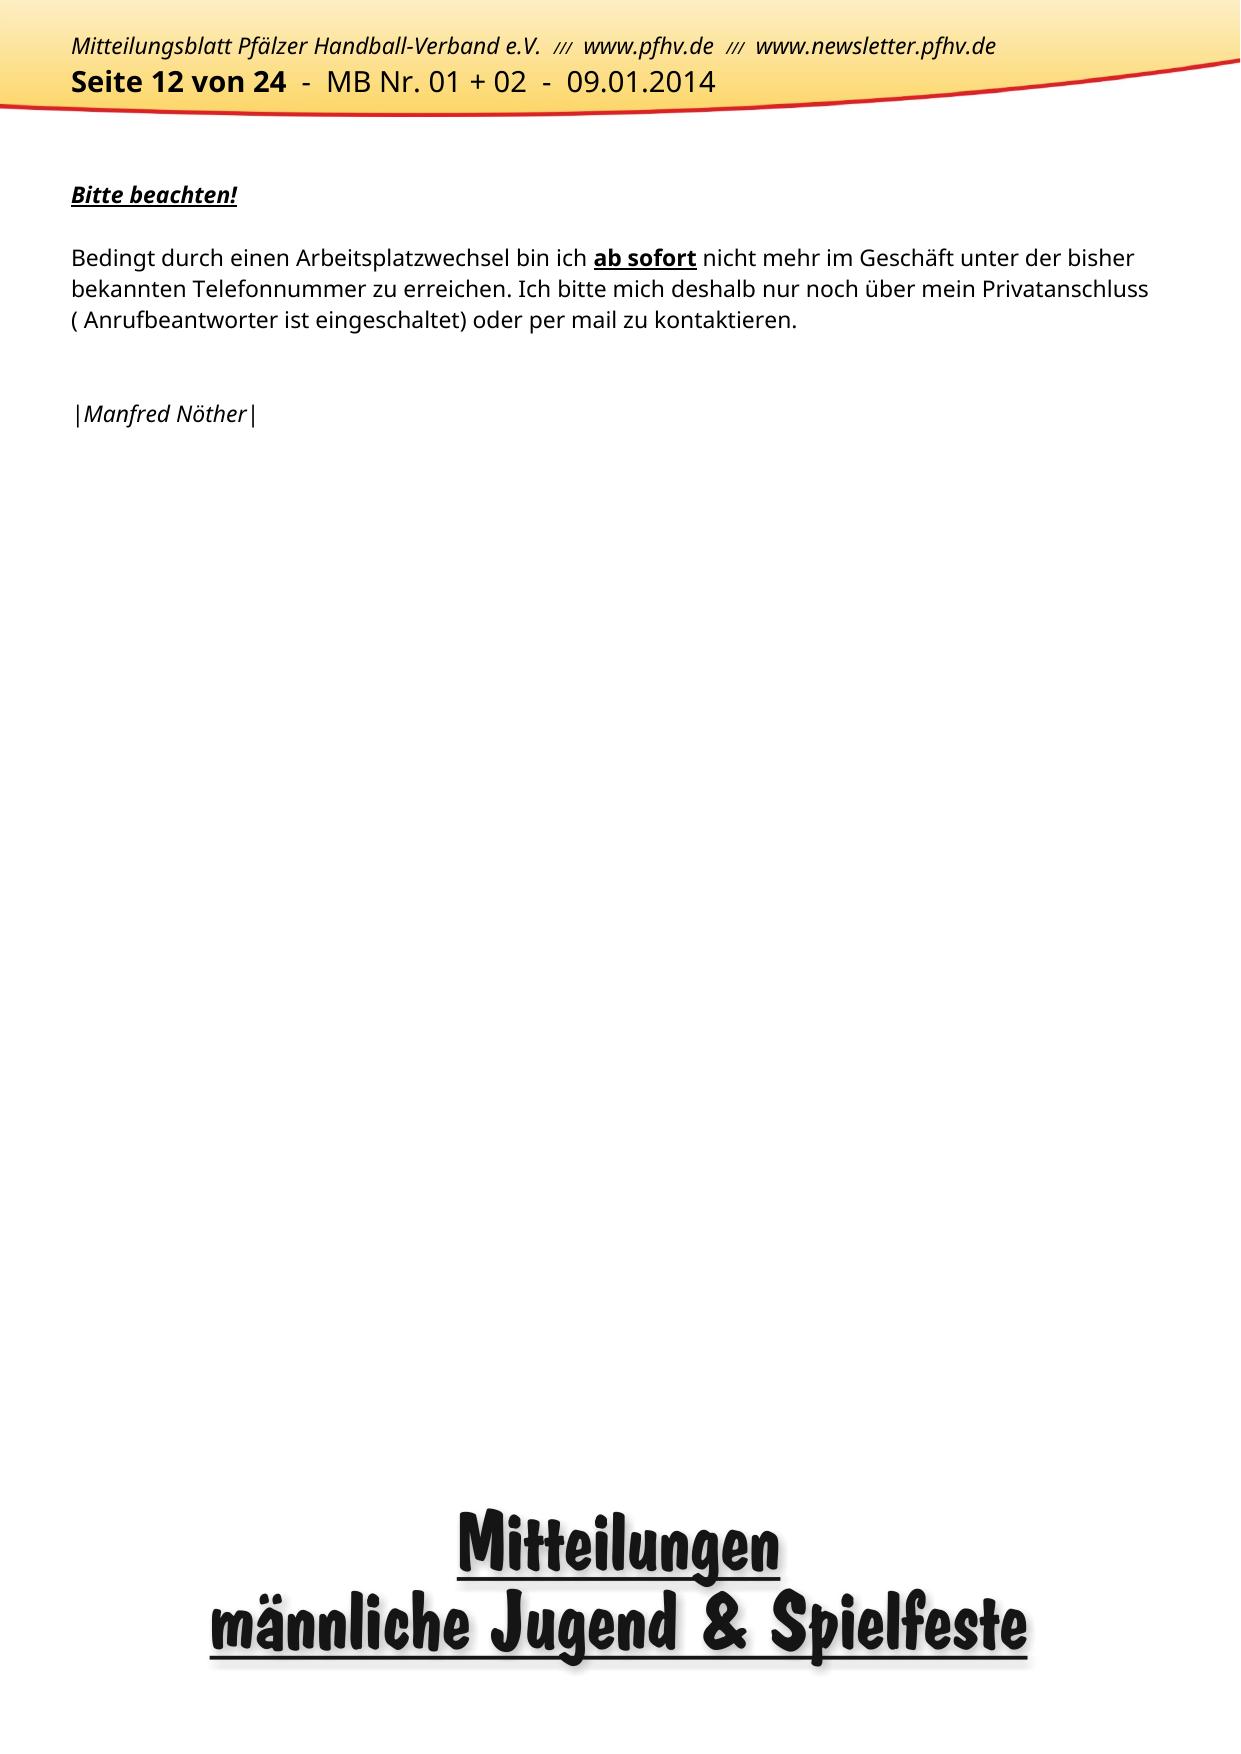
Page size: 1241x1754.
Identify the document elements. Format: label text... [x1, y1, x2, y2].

text Bitte beachten! [71, 179, 1169, 210]
text |Manfred Nöther| [71, 398, 1169, 429]
text Bedingt durch einen Arbeitsplatzwechsel bin ich ab sofort nicht mehr im Geschäft unter der bisher bekannten Telefonnummer zu erreichen. Ich bitte mich deshalb nur noch über mein Privatanschluss ( Anrufbeantworter ist eingeschaltet) oder per mail zu kontaktieren. [71, 241, 1169, 335]
picture [0, 0, 1241, 117]
picture [206, 1507, 1039, 1679]
